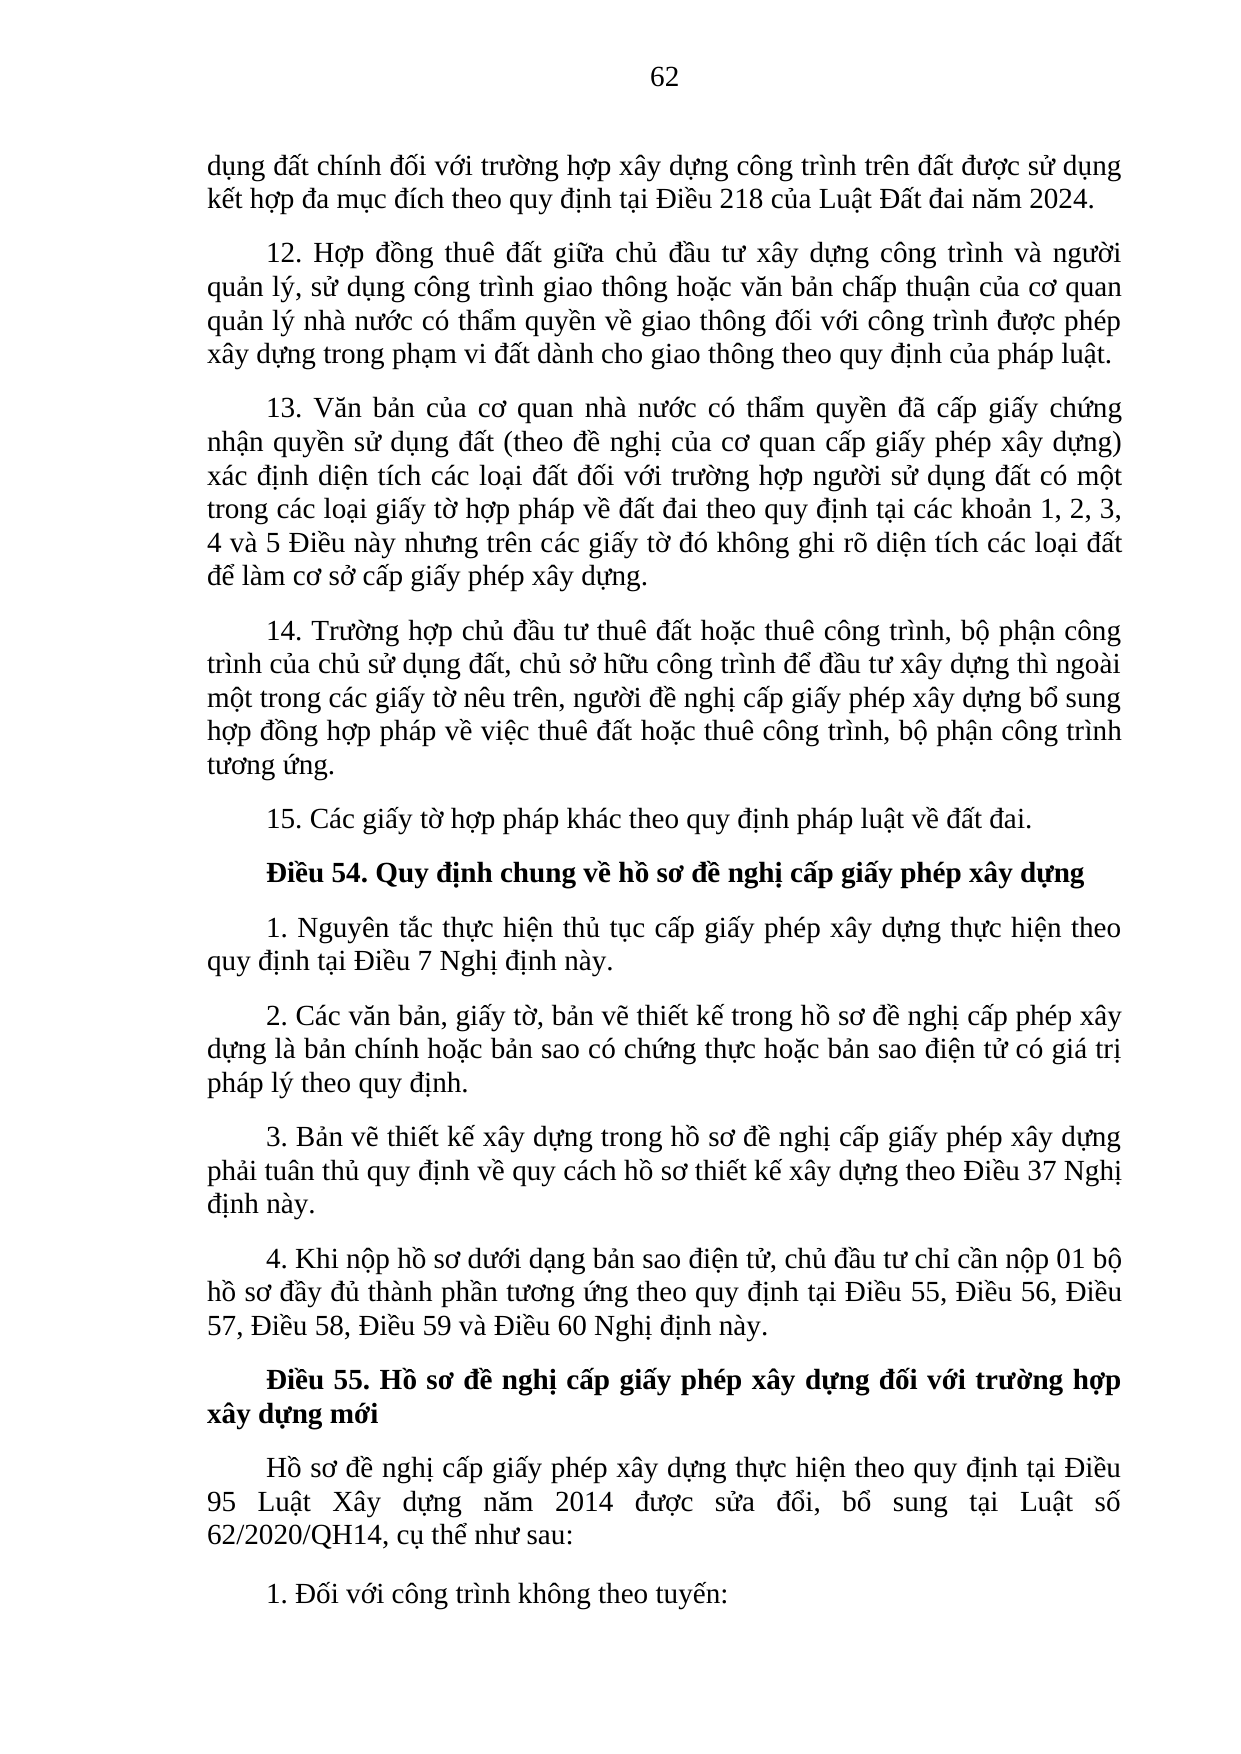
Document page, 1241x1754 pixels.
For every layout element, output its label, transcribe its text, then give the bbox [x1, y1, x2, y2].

text Điều 55. Hồ sơ đề nghị cấp giấy phép xây dựng đối với trường hợp xây dựng mới [207, 1362, 1122, 1429]
text 13. Văn bản của cơ quan nhà nước có thẩm quyền đã cấp giấy chứng nhận quyền sử dụng đất (theo đề nghị của cơ quan cấp giấy phép xây dựng) xác định diện tích các loại đất đối với trường hợp người sử dụng đất có một trong các loại giấy tờ hợp pháp về đất đai theo quy định tại các khoản 1, 2, 3, 4 và 5 Điều này nhưng trên các giấy tờ đó không ghi rõ diện tích các loại đất để làm cơ sở cấp giấy phép xây dựng. [207, 391, 1122, 592]
text 2. Các văn bản, giấy tờ, bản vẽ thiết kế trong hồ sơ đề nghị cấp phép xây dựng là bản chính hoặc bản sao có chứng thực hoặc bản sao điện tử có giá trị pháp lý theo quy định. [207, 998, 1122, 1098]
text Điều 54. Quy định chung về hồ sơ đề nghị cấp giấy phép xây dựng [207, 856, 1122, 889]
text 12. Hợp đồng thuê đất giữa chủ đầu tư xây dựng công trình và người quản lý, sử dụng công trình giao thông hoặc văn bản chấp thuận của cơ quan quản lý nhà nước có thẩm quyền về giao thông đối với công trình được phép xây dựng trong phạm vi đất dành cho giao thông theo quy định của pháp luật. [207, 236, 1122, 370]
text Hồ sơ đề nghị cấp giấy phép xây dựng thực hiện theo quy định tại Điều 95 Luật Xây dựng năm 2014 được sửa đổi, bổ sung tại Luật số 62/2020/QH14, cụ thể như sau: [207, 1450, 1122, 1551]
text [207, 148, 1122, 215]
text 14. Trường hợp chủ đầu tư thuê đất hoặc thuê công trình, bộ phận công trình của chủ sử dụng đất, chủ sở hữu công trình để đầu tư xây dựng thì ngoài một trong các giấy tờ nêu trên, người đề nghị cấp giấy phép xây dựng bổ sung hợp đồng hợp pháp về việc thuê đất hoặc thuê công trình, bộ phận công trình tương ứng. [207, 613, 1122, 780]
text 3. Bản vẽ thiết kế xây dựng trong hồ sơ đề nghị cấp giấy phép xây dựng phải tuân thủ quy định về quy cách hồ sơ thiết kế xây dựng theo Điều 37 Nghị định này. [207, 1119, 1122, 1220]
text 15. Các giấy tờ hợp pháp khác theo quy định pháp luật về đất đai. [207, 801, 1122, 835]
text 1. Đối với công trình không theo tuyến: [207, 1576, 1122, 1609]
text 1. Nguyên tắc thực hiện thủ tục cấp giấy phép xây dựng thực hiện theo quy định tại Điều 7 Nghị định này. [207, 910, 1122, 977]
text 4. Khi nộp hồ sơ dưới dạng bản sao điện tử, chủ đầu tư chỉ cần nộp 01 bộ hồ sơ đầy đủ thành phần tương ứng theo quy định tại Điều 55, Điều 56, Điều 57, Điều 58, Điều 59 và Điều 60 Nghị định này. [207, 1241, 1122, 1341]
